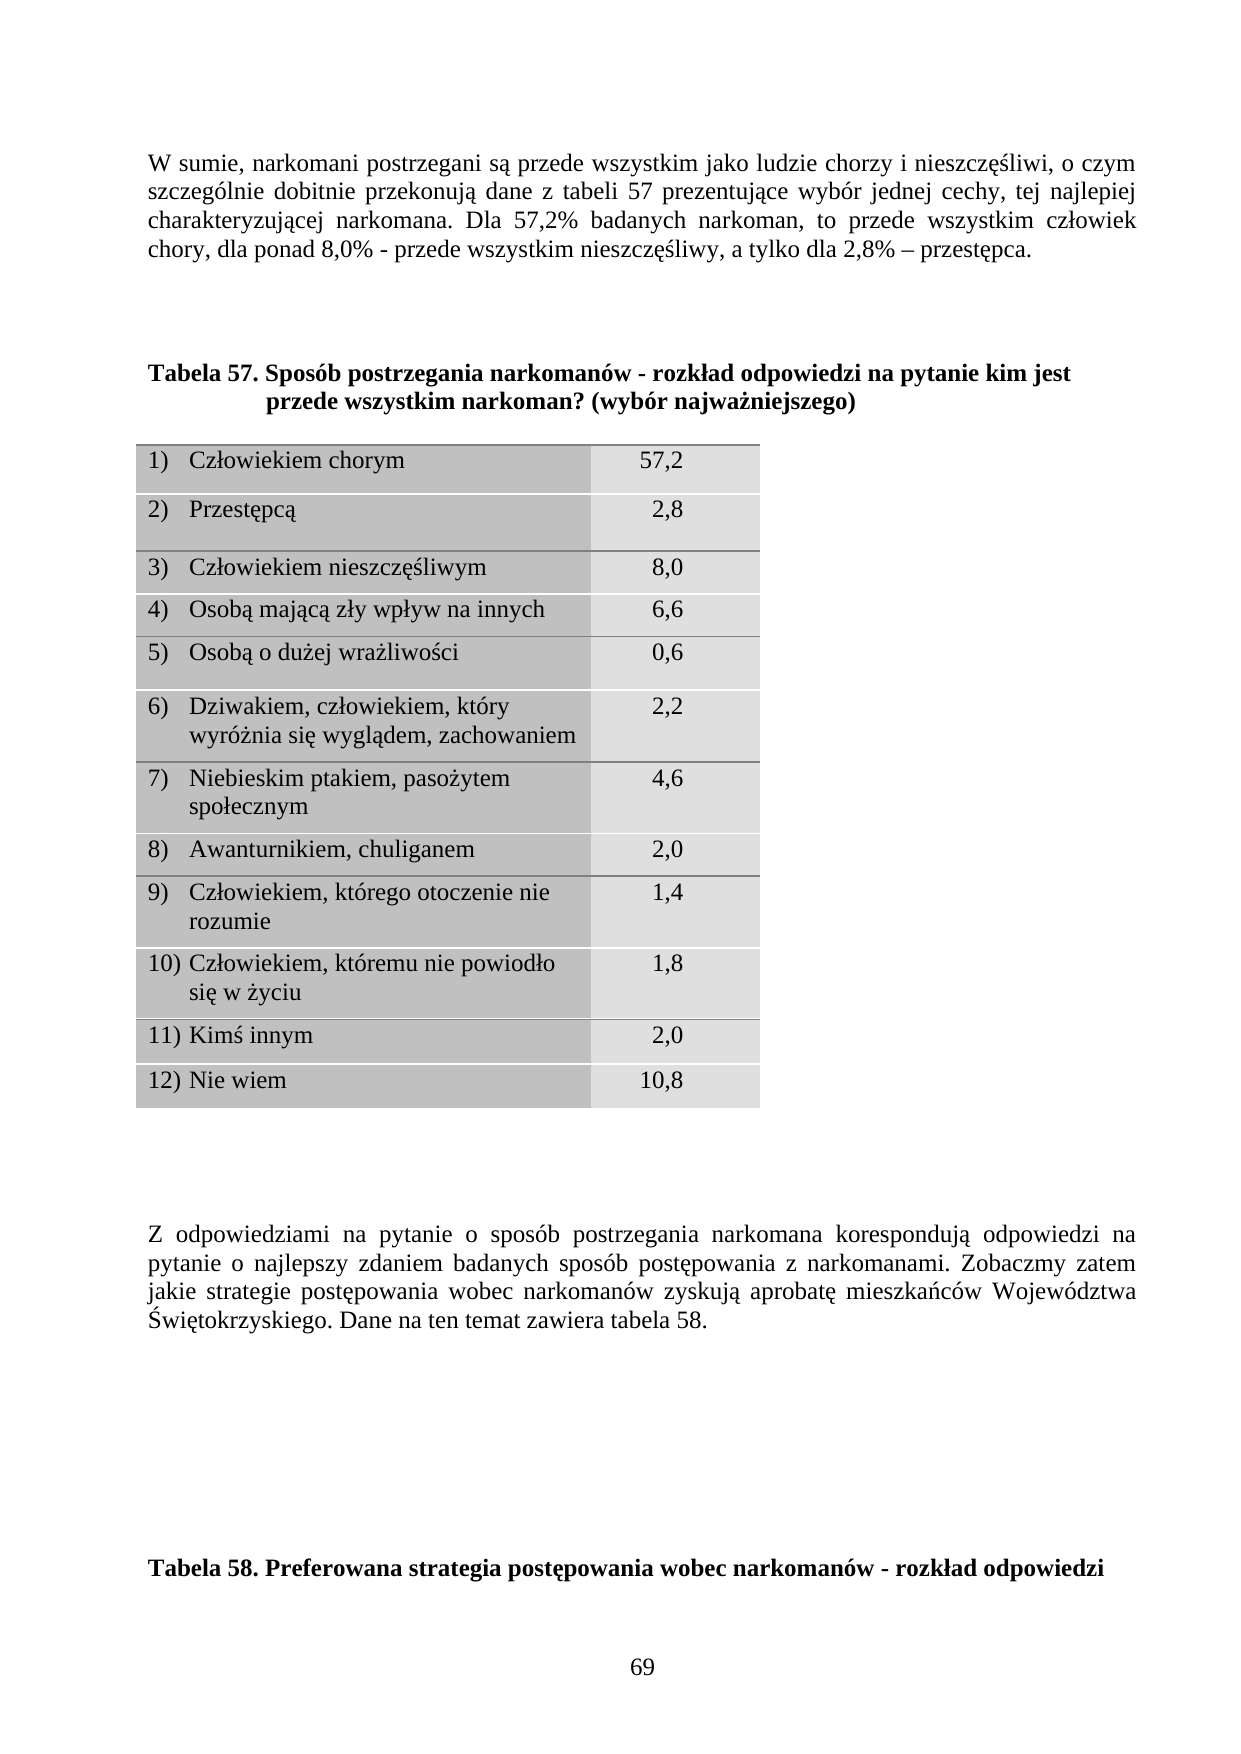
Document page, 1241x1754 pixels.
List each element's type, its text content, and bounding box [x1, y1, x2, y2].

text Z odpowiedziami na pytanie o sposób postrzegania narkomana korespondują odpowiedzi na pytanie o najlepszy zdaniem badanych sposób postępowania z narkomanami. Zobaczmy zatem jakie strategie postępowania wobec narkomanów zyskują aprobatę mieszkańców Województwa Świętokrzyskiego. Dane na ten temat zawiera tabela 58. [148, 1219, 1137, 1334]
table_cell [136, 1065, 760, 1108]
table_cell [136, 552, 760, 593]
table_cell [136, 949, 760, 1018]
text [148, 1553, 1137, 1581]
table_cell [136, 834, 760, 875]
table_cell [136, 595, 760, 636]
text Tabela 57. Sposób postrzegania narkomanów - rozkład odpowiedzi na pytanie kim jest przede wszystkim narkoman? (wybór najważniejszego) [148, 358, 1137, 415]
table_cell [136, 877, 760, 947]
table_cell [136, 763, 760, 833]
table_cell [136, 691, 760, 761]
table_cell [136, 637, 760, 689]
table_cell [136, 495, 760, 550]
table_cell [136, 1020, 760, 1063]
text W sumie, narkomani postrzegani są przede wszystkim jako ludzie chorzy i nieszczęśliwi, o czym szczególnie dobitnie przekonują dane z tabeli 57 prezentujące wybór jednej cechy, tej najlepiej charakteryzującej narkomana. Dla 57,2% badanych narkoman, to przede wszystkim człowiek chory, dla ponad 8,0% - przede wszystkim nieszczęśliwy, a tylko dla 2,8% – przestępca. [148, 148, 1137, 263]
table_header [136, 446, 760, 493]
